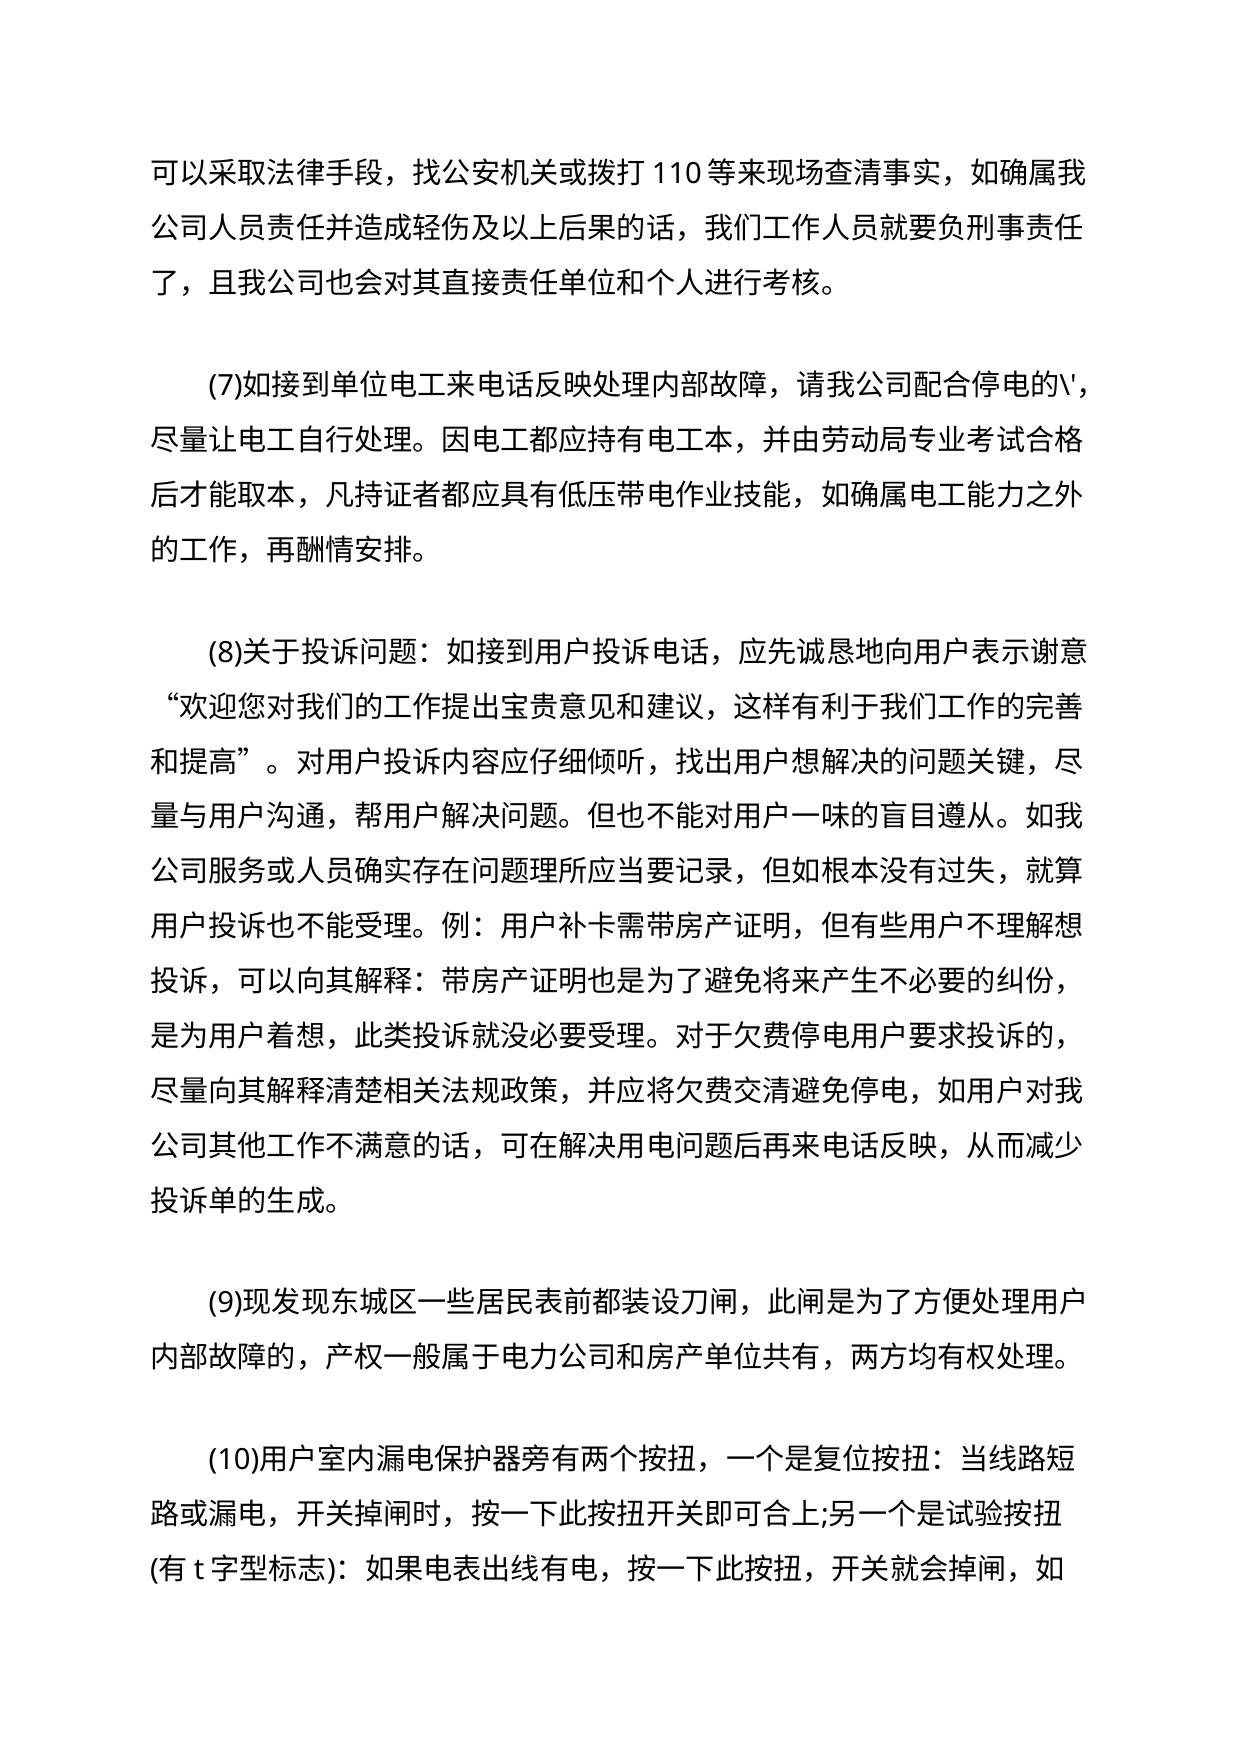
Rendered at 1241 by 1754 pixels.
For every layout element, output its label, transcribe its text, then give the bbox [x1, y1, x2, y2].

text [150, 150, 1090, 302]
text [150, 1436, 1090, 1588]
text (7)如接到单位电工来电话反映处理内部故障，请我公司配合停电的\'，尽量让电工自行处理。因电工都应持有电工本，并由劳动局专业考试合格后才能取本，凡持证者都应具有低压带电作业技能，如确属电工能力之外的工作，再酬情安排。 [150, 362, 1090, 569]
text (9)现发现东城区一些居民表前都装设刀闸，此闸是为了方便处理用户内部故障的，产权一般属于电力公司和房产单位共有，两方均有权处理。 [150, 1279, 1090, 1376]
text (8)关于投诉问题：如接到用户投诉电话，应先诚恳地向用户表示谢意“欢迎您对我们的工作提出宝贵意见和建议，这样有利于我们工作的完善和提高”。对用户投诉内容应仔细倾听，找出用户想解决的问题关键，尽量与用户沟通，帮用户解决问题。但也不能对用户一味的盲目遵从。如我公司服务或人员确实存在问题理所应当要记录，但如根本没有过失，就算用户投诉也不能受理。例：用户补卡需带房产证明，但有些用户不理解想投诉，可以向其解释：带房产证明也是为了避免将来产生不必要的纠份，是为用户着想，此类投诉就没必要受理。对于欠费停电用户要求投诉的，尽量向其解释清楚相关法规政策，并应将欠费交清避免停电，如用户对我公司其他工作不满意的话，可在解决用电问题后再来电话反映，从而减少投诉单的生成。 [150, 628, 1090, 1219]
